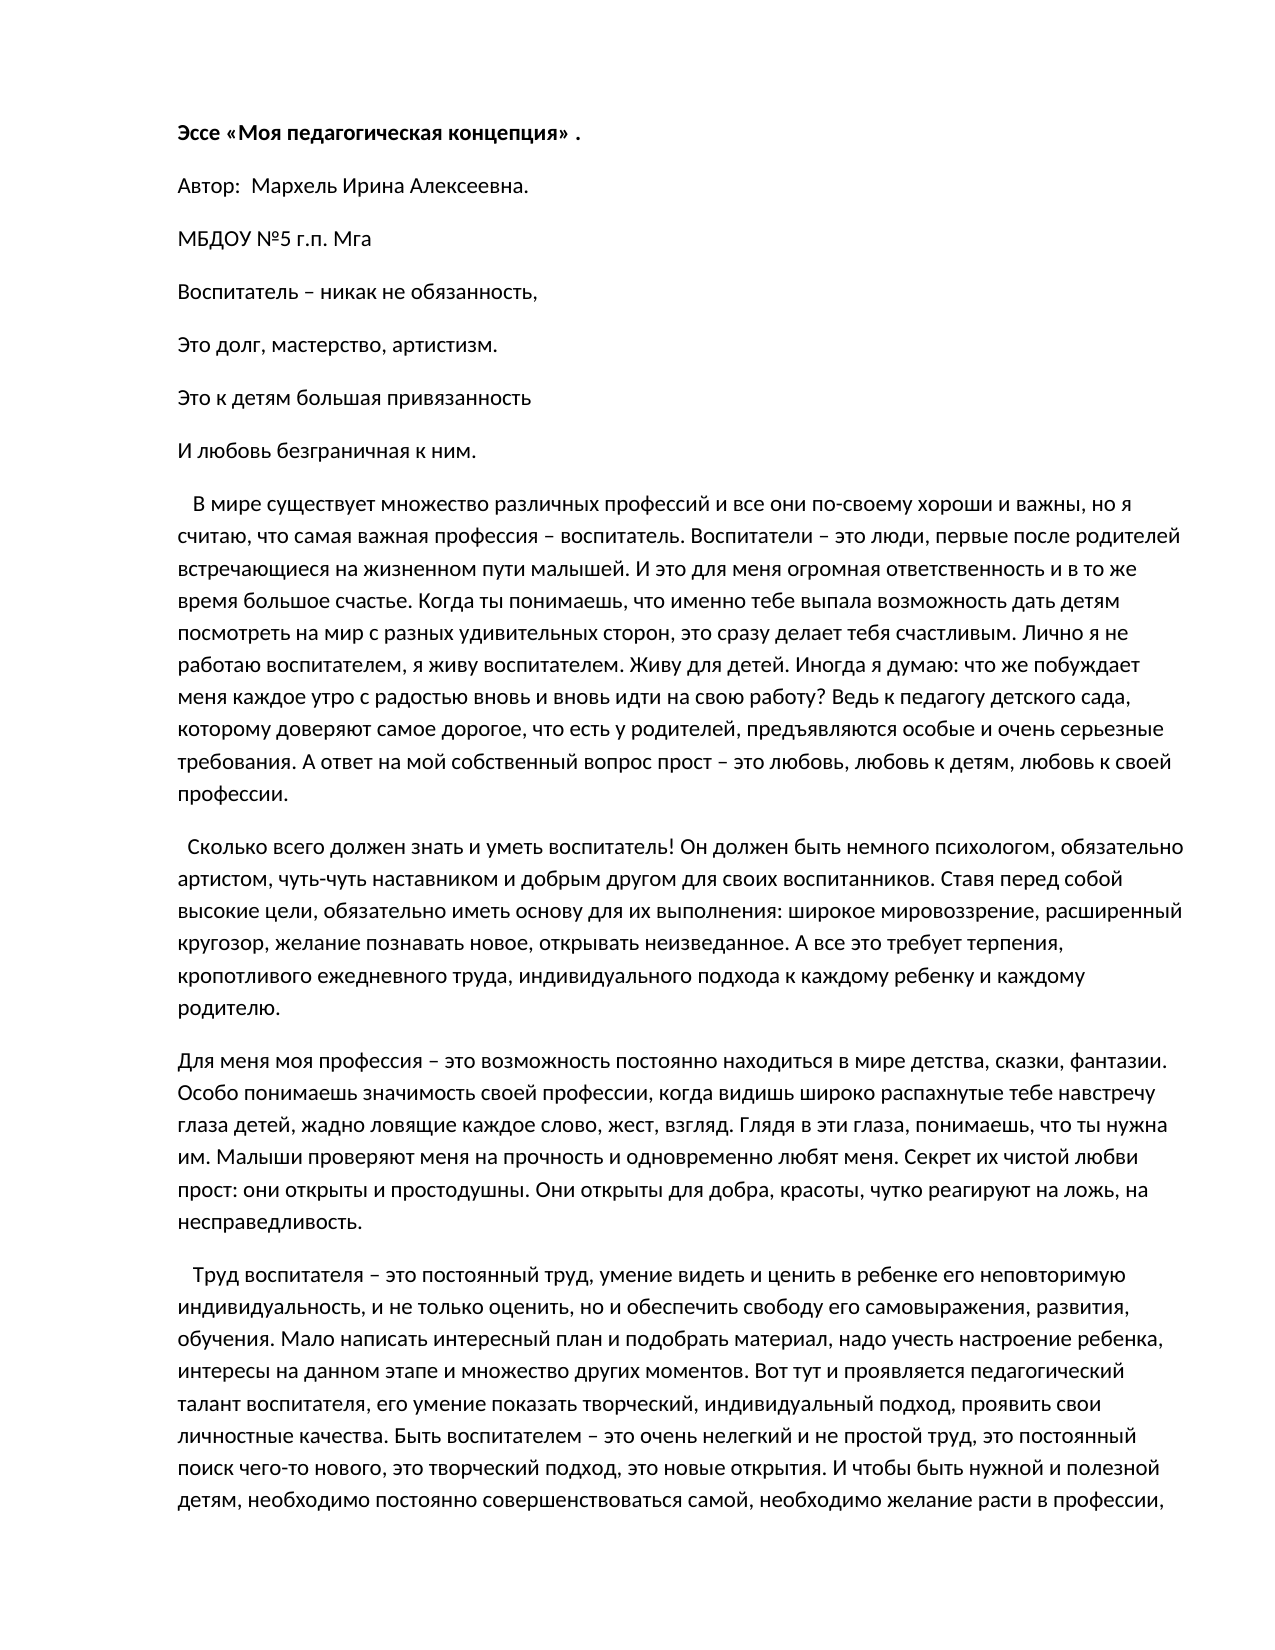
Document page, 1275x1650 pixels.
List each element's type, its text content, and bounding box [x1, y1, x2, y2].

text Эссе «Моя педагогическая концепция» . [177, 118, 1186, 146]
text Для меня моя профессия – это возможность постоянно находиться в мире детства, сказки, фантазии. Особо понимаешь значимость своей профессии, когда видишь широко распахнутые тебе навстречу глаза детей, жадно ловящие каждое слово, жест, взгляд. Глядя в эти глаза, понимаешь, что ты нужна им. Малыши проверяют меня на прочность и одновременно любят меня. Секрет их чистой любви прост: они открыты и простодушны. Они открыты для добра, красоты, чутко реагируют на ложь, на несправедливость. [177, 1046, 1186, 1235]
text Воспитатель – никак не обязанность, [177, 277, 1186, 305]
text Это долг, мастерство, артистизм. [177, 330, 1186, 358]
text Сколько всего должен знать и уметь воспитатель! Он должен быть немного психологом, обязательно артистом, чуть-чуть наставником и добрым другом для своих воспитанников. Ставя перед собой высокие цели, обязательно иметь основу для их выполнения: широкое мировоззрение, расширенный кругозор, желание познавать новое, открывать неизведанное. А все это требует терпения, кропотливого ежедневного труда, индивидуального подхода к каждому ребенку и каждому родителю. [177, 832, 1186, 1021]
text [177, 1260, 1186, 1513]
text Автор: Мархель Ирина Алексеевна. [177, 171, 1186, 199]
text В мире существует множество различных профессий и все они по-своему хороши и важны, но я считаю, что самая важная профессия – воспитатель. Воспитатели – это люди, первые после родителей встречающиеся на жизненном пути малышей. И это для меня огромная ответственность и в то же время большое счастье. Когда ты понимаешь, что именно тебе выпала возможность дать детям посмотреть на мир с разных удивительных сторон, это сразу делает тебя счастливым. Лично я не работаю воспитателем, я живу воспитателем. Живу для детей. Иногда я думаю: что же побуждает меня каждое утро с радостью вновь и вновь идти на свою работу? Ведь к педагогу детского сада, которому доверяют самое дорогое, что есть у родителей, предъявляются особые и очень серьезные требования. А ответ на мой собственный вопрос прост – это любовь, любовь к детям, любовь к своей профессии. [177, 489, 1186, 807]
text Это к детям большая привязанность [177, 383, 1186, 411]
text И любовь безграничная к ним. [177, 436, 1186, 464]
text МБДОУ №5 г.п. Мга [177, 224, 1186, 252]
